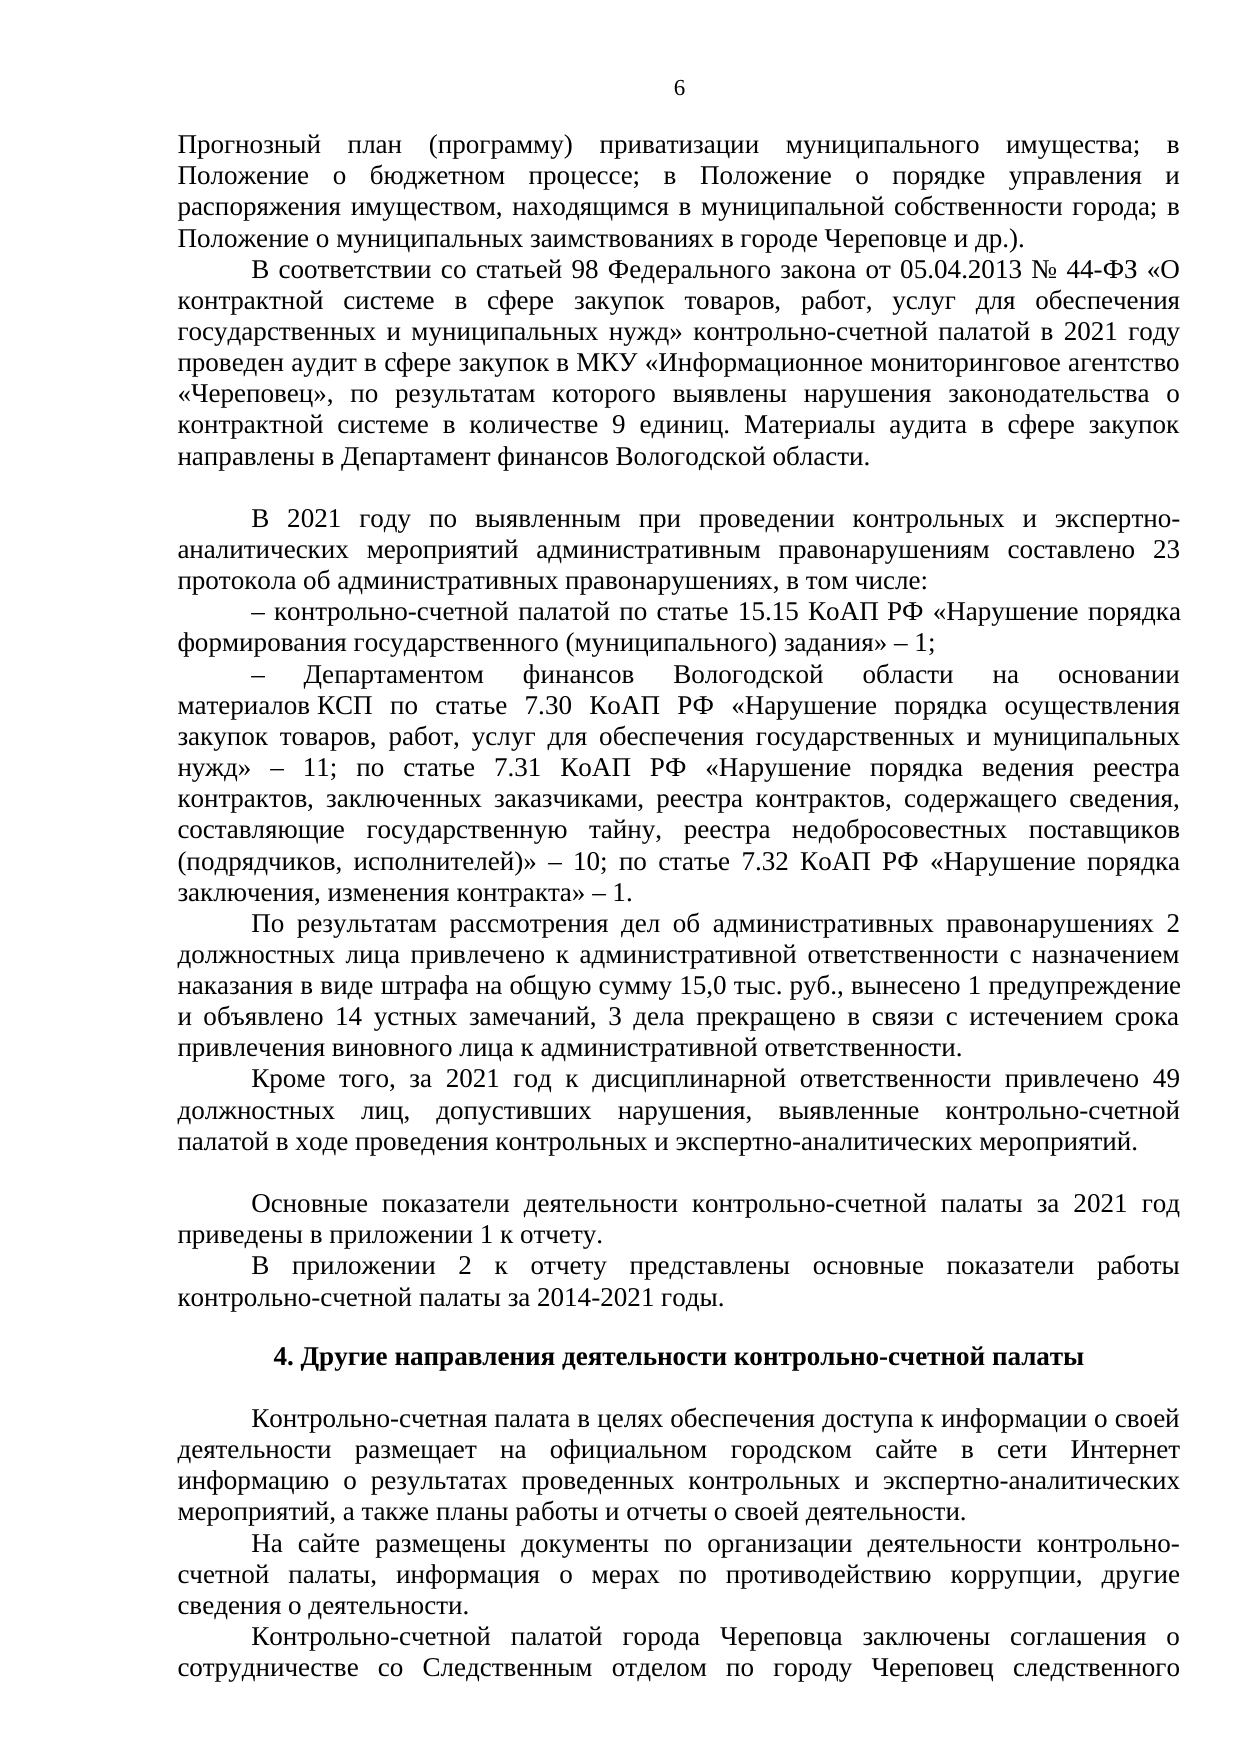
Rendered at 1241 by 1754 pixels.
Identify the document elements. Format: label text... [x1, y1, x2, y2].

text – Департаментом финансов Вологодской области на основании материалов КСП по статье 7.30 КоАП РФ «Нарушение порядка осуществления закупок товаров, работ, услуг для обеспечения государственных и муниципальных нужд» – 11; по статье 7.31 КоАП РФ «Нарушение порядка ведения реестра контрактов, заключенных заказчиками, реестра контрактов, содержащего сведения, составляющие государственную тайну, реестра недобросовестных поставщиков (подрядчиков, исполнителей)» – 10; по статье 7.32 КоАП РФ «Нарушение порядка заключения, изменения контракта» – 1. [177, 658, 1181, 907]
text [177, 128, 1181, 253]
text Основные показатели деятельности контрольно-счетной палаты за 2021 год приведены в приложении 1 к отчету. [177, 1187, 1181, 1249]
text 4. Другие направления деятельности контрольно-счетной палаты [177, 1340, 1181, 1371]
text Контрольно-счетная палата в целях обеспечения доступа к информации о своей деятельности размещает на официальном городском сайте в сети Интернет информацию о результатах проведенных контрольных и экспертно-аналитических мероприятий, а также планы работы и отчеты о своей деятельности. [177, 1402, 1181, 1527]
text В 2021 году по выявленным при проведении контрольных и экспертно-аналитических мероприятий административным правонарушениям составлено 23 протокола об административных правонарушениях, в том числе: [177, 502, 1181, 595]
text В приложении 2 к отчету представлены основные показатели работы контрольно-счетной палаты за 2014-2021 годы. [177, 1249, 1181, 1312]
text По результатам рассмотрения дел об административных правонарушениях 2 должностных лица привлечено к административной ответственности с назначением наказания в виде штрафа на общую сумму 15,0 тыс. руб., вынесено 1 предупреждение и объявлено 14 устных замечаний, 3 дела прекращено в связи с истечением срока привлечения виновного лица к административной ответственности. [177, 907, 1181, 1063]
text Кроме того, за 2021 год к дисциплинарной ответственности привлечено 49 должностных лиц, допустивших нарушения, выявленные контрольно-счетной палатой в ходе проведения контрольных и экспертно-аналитических мероприятий. [177, 1063, 1181, 1156]
text – контрольно-счетной палатой по статье 15.15 КоАП РФ «Нарушение порядка формирования государственного (муниципального) задания» – 1; [177, 595, 1181, 658]
text На сайте размещены документы по организации деятельности контрольно-счетной палаты, информация о мерах по противодействию коррупции, другие сведения о деятельности. [177, 1527, 1181, 1620]
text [177, 1620, 1181, 1682]
text В соответствии со статьей 98 Федерального закона от 05.04.2013 № 44-ФЗ «О контрактной системе в сфере закупок товаров, работ, услуг для обеспечения государственных и муниципальных нужд» контрольно-счетной палатой в 2021 году проведен аудит в сфере закупок в МКУ «Информационное мониторинговое агентство «Череповец», по результатам которого выявлены нарушения законодательства о контрактной системе в количестве 9 единиц. Материалы аудита в сфере закупок направлены в Департамент финансов Вологодской области. [177, 253, 1181, 471]
